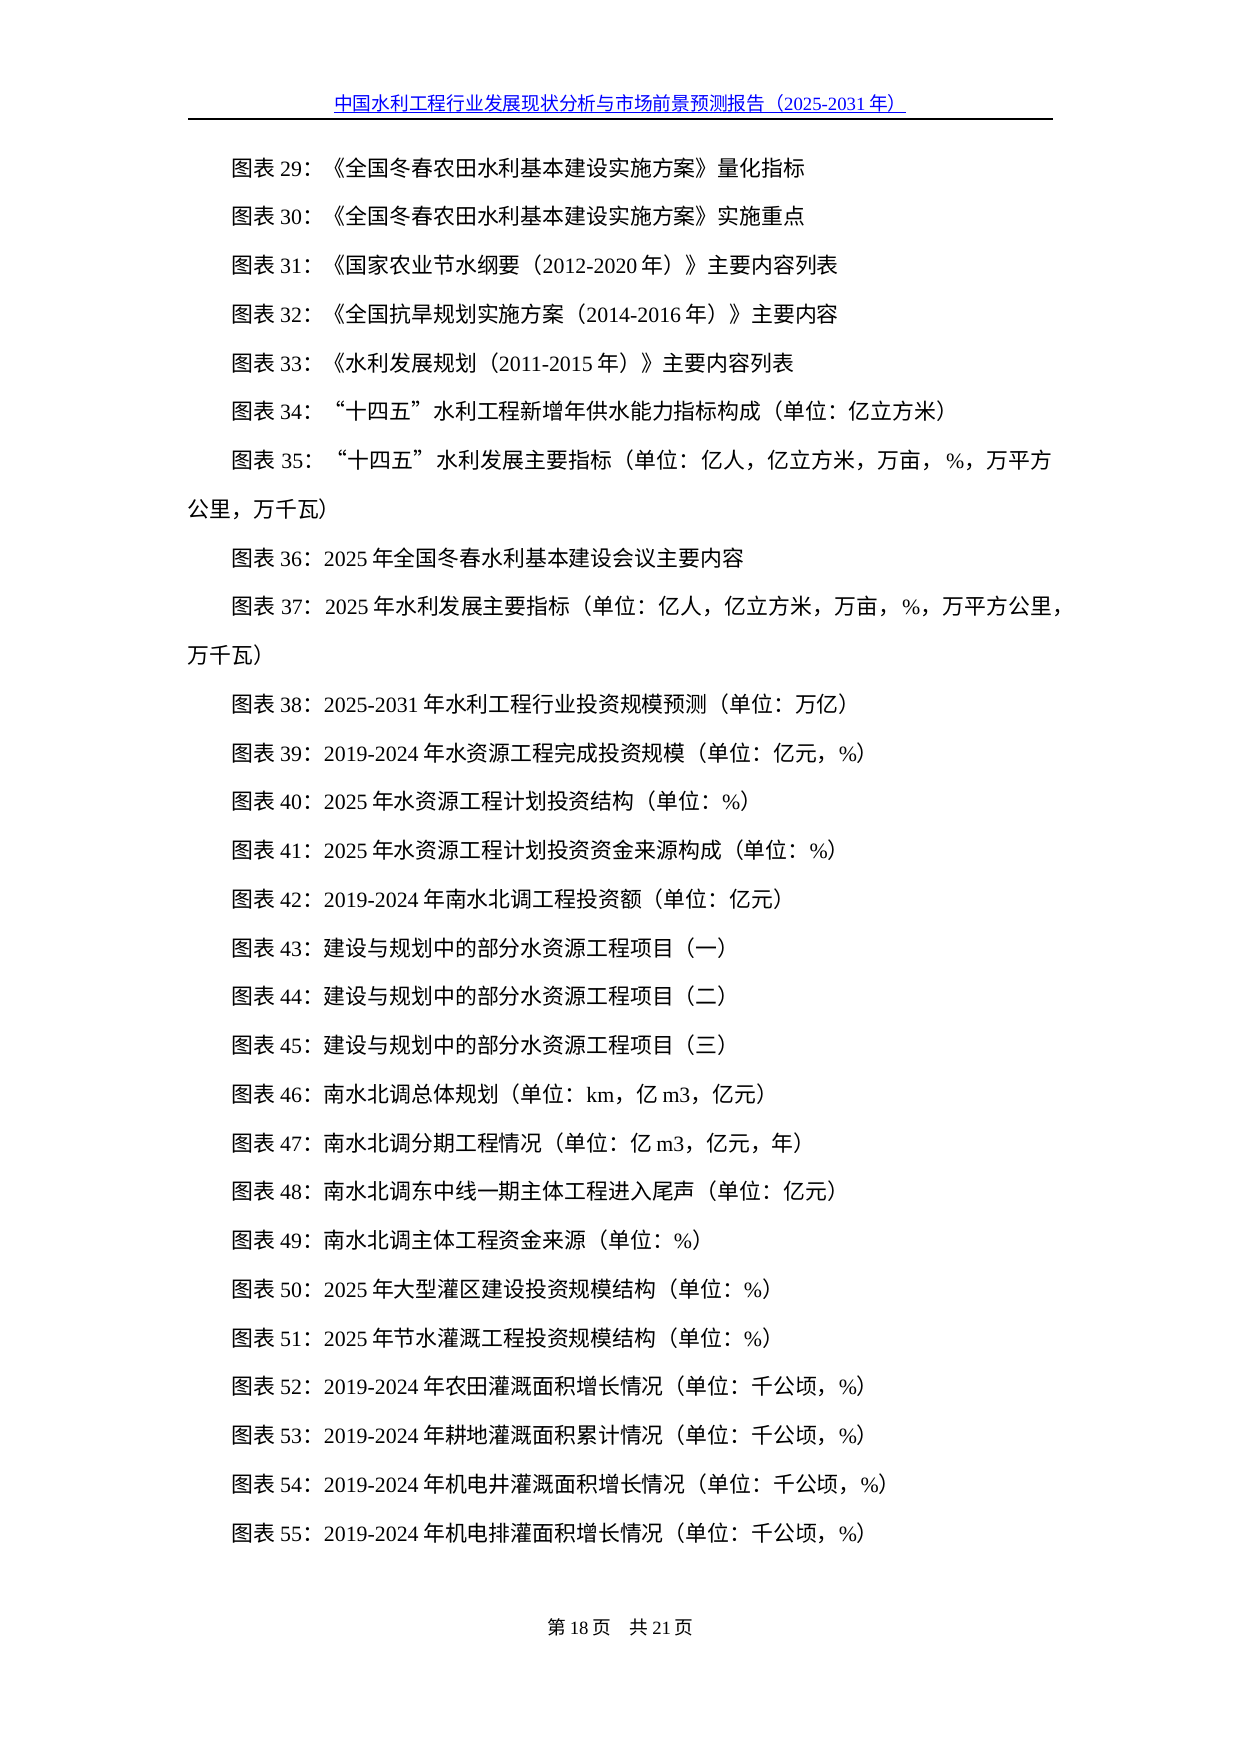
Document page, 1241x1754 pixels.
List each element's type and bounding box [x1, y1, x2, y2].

text [187, 150, 1053, 1548]
